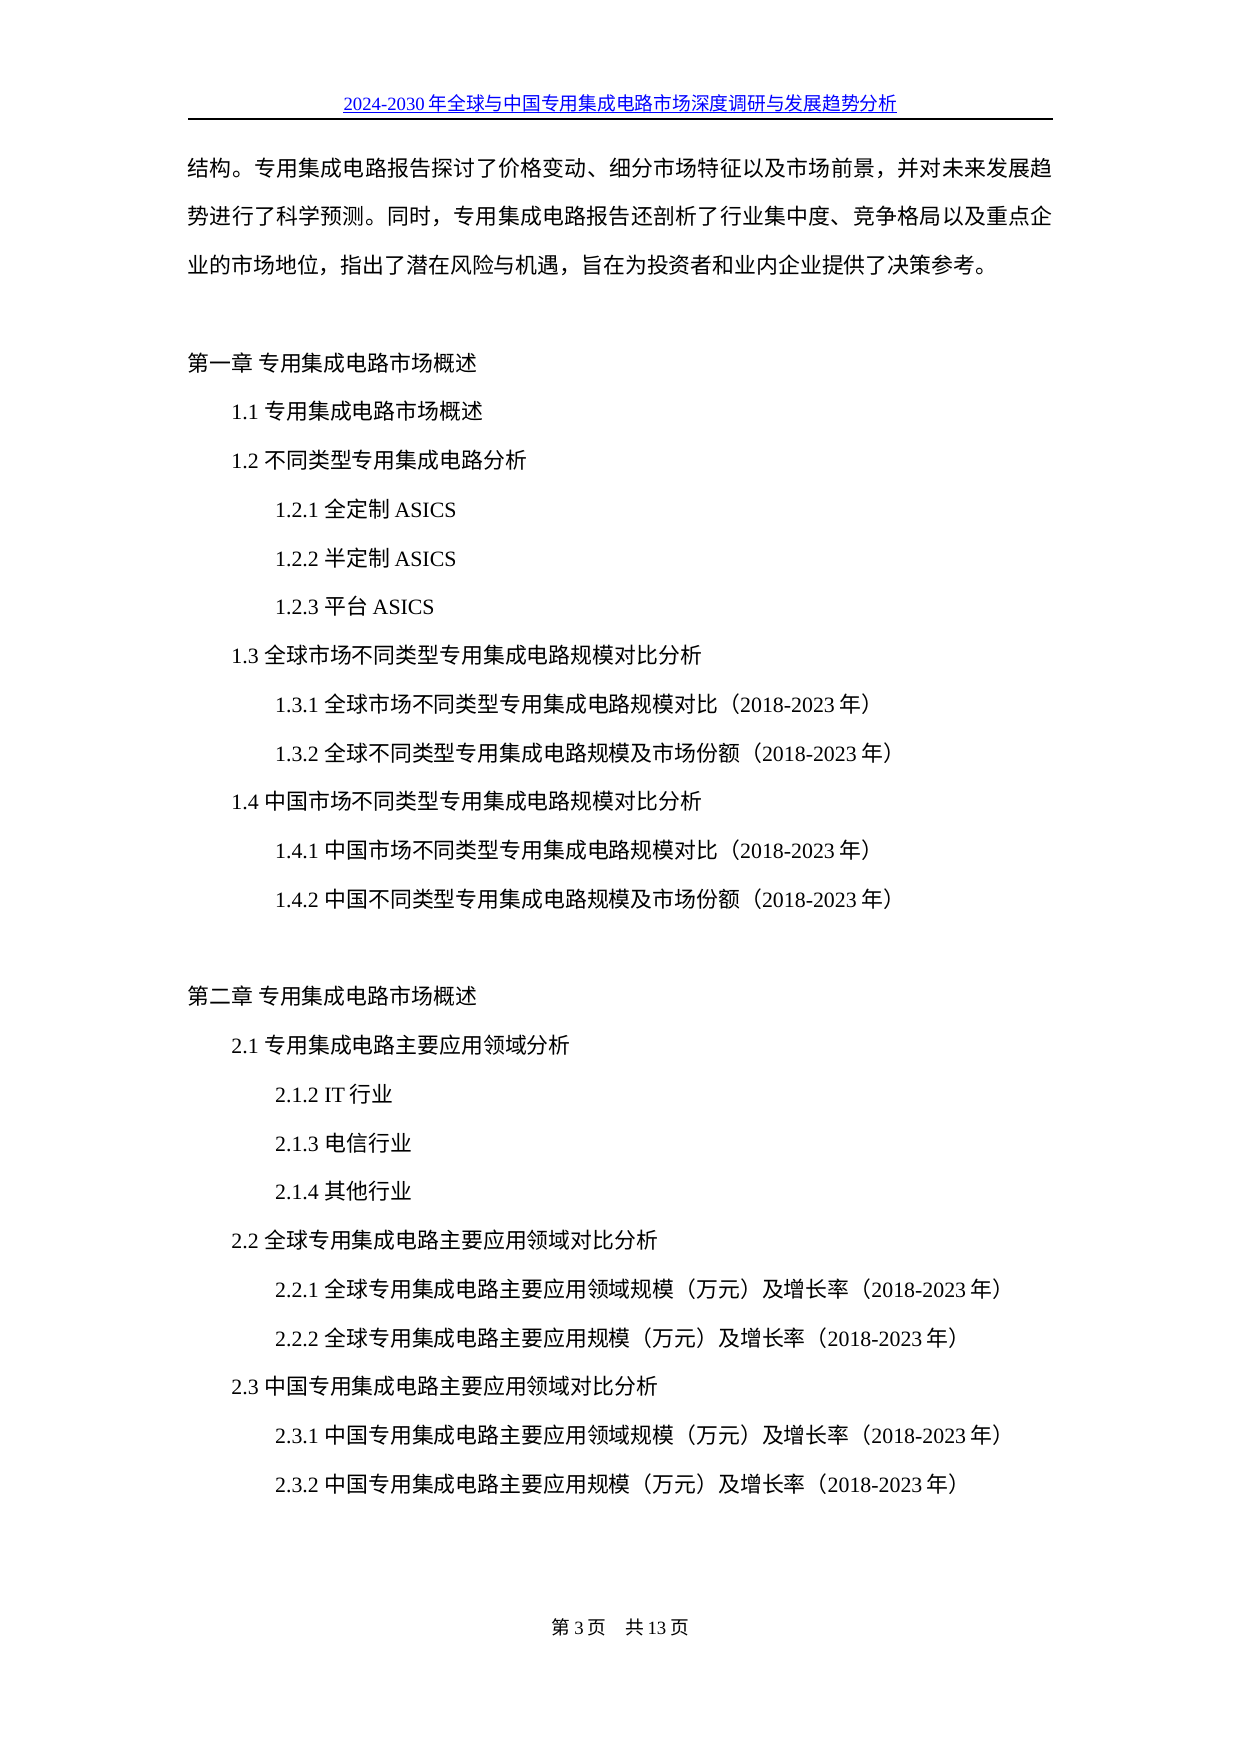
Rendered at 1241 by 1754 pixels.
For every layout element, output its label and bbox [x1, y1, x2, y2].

text [187, 150, 1053, 1499]
